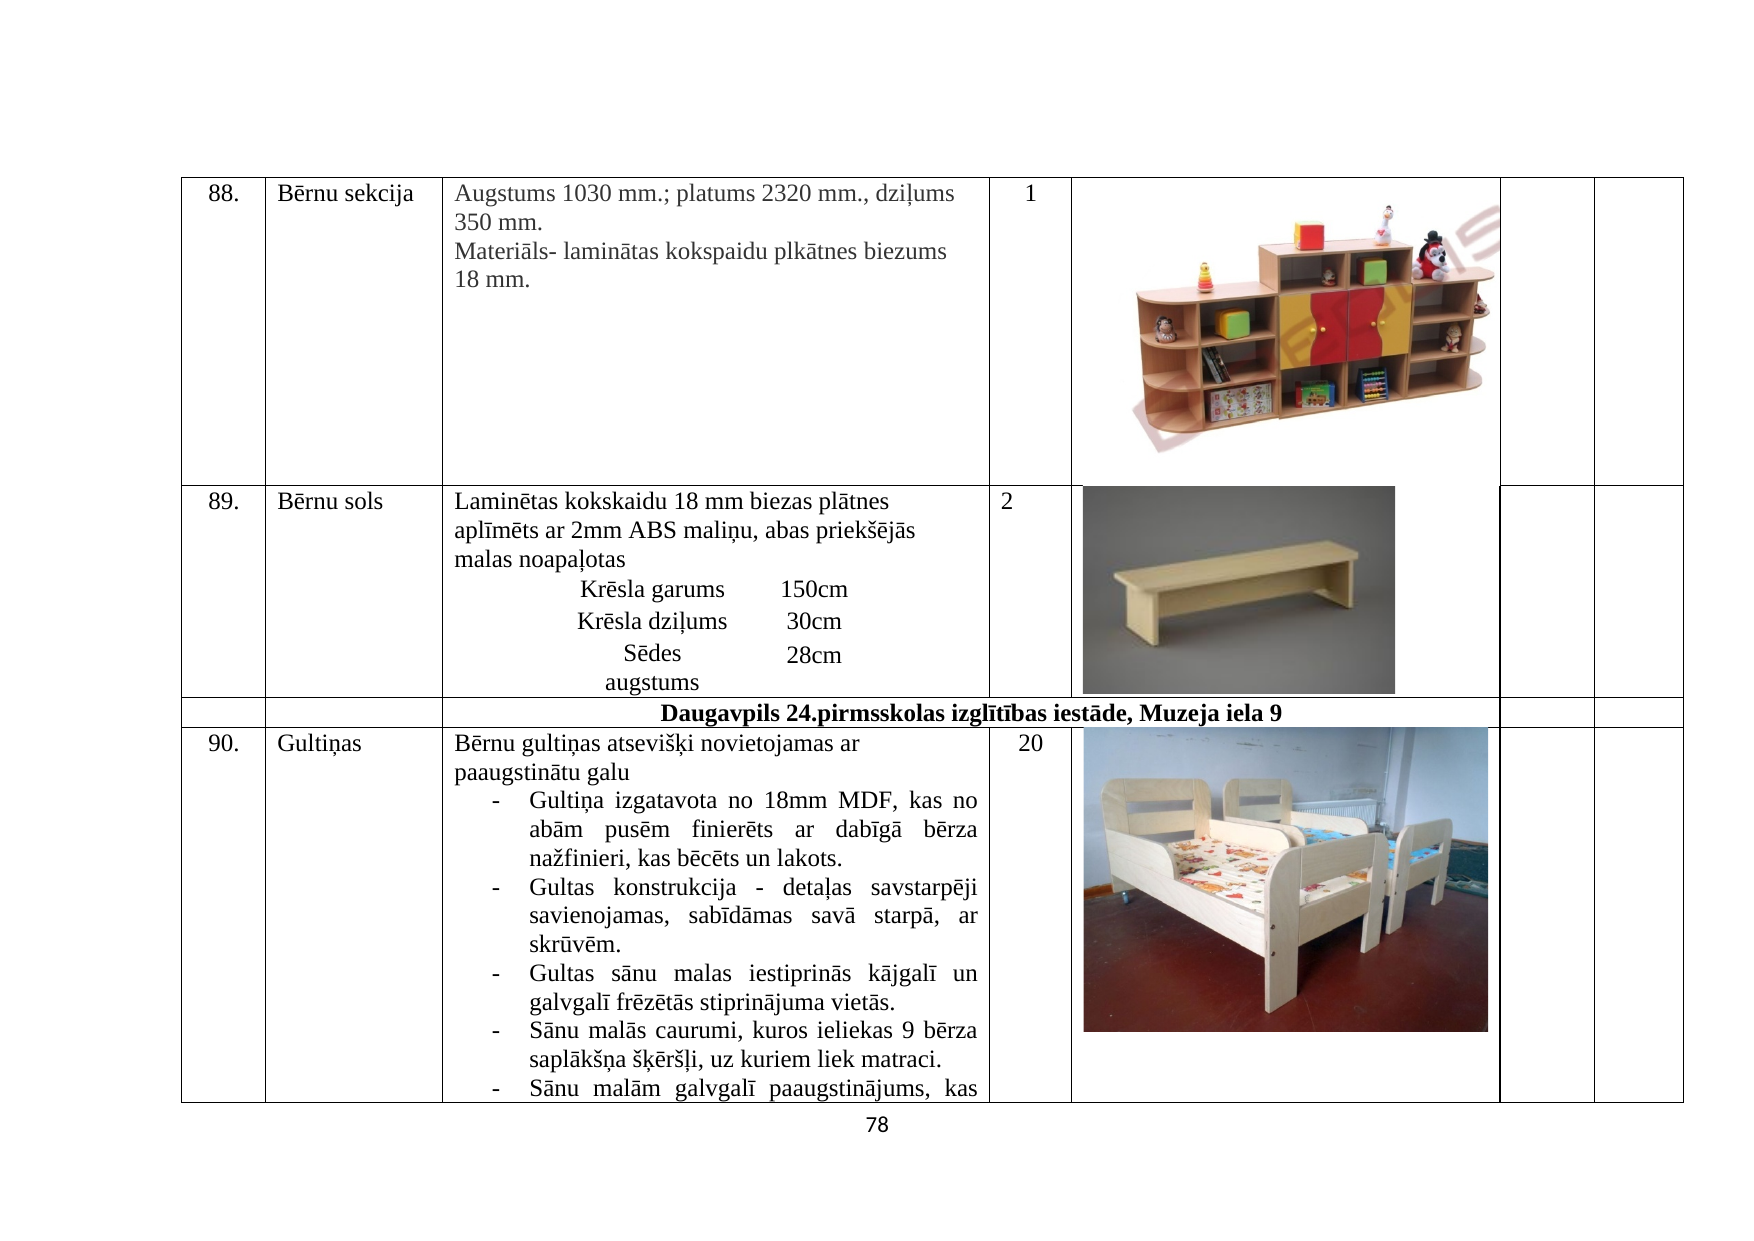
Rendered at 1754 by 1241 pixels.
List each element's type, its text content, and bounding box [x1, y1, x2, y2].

table_cell [1072, 178, 1082, 485]
table_cell Augstums 1030 mm.; platums 2320 mm., dziļums 350 mm. Materiāls- laminātas kokspaidu plkātnes biezums 18 mm. [443, 178, 989, 485]
table_cell [1595, 698, 1683, 727]
table_cell [1501, 698, 1594, 727]
table_cell [1595, 486, 1683, 697]
table_cell [1501, 728, 1594, 1102]
table_cell Bērnu sols [266, 486, 442, 697]
table_cell Gultiņas [266, 728, 442, 1102]
table_cell 2 [990, 486, 1071, 697]
table_cell [1595, 728, 1683, 1102]
table_cell 90. [182, 728, 265, 1102]
table_cell Daugavpils 24.pirmsskolas izglītības iestāde, Muzeja iela 9 [443, 698, 1499, 727]
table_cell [443, 728, 989, 1102]
table_cell 1 [990, 178, 1071, 485]
picture [1082, 178, 1500, 694]
table_cell [1595, 178, 1683, 485]
table_cell Bērnu sekcija [266, 178, 442, 485]
table_cell [1501, 486, 1594, 697]
table_cell [1072, 728, 1499, 1102]
table_cell 89. [182, 486, 265, 697]
table_cell Laminētas kokskaidu 18 mm biezas plātnes aplīmēts ar 2mm ABS maliņu, abas priekšējās malas noapaļotas [443, 486, 989, 697]
table_cell 88. [182, 178, 265, 485]
table_cell [266, 698, 442, 727]
picture [1083, 727, 1489, 1032]
table_cell [1501, 178, 1594, 485]
table_cell [182, 698, 265, 727]
table_cell [1072, 486, 1499, 697]
table_cell 20 [990, 728, 1071, 1102]
